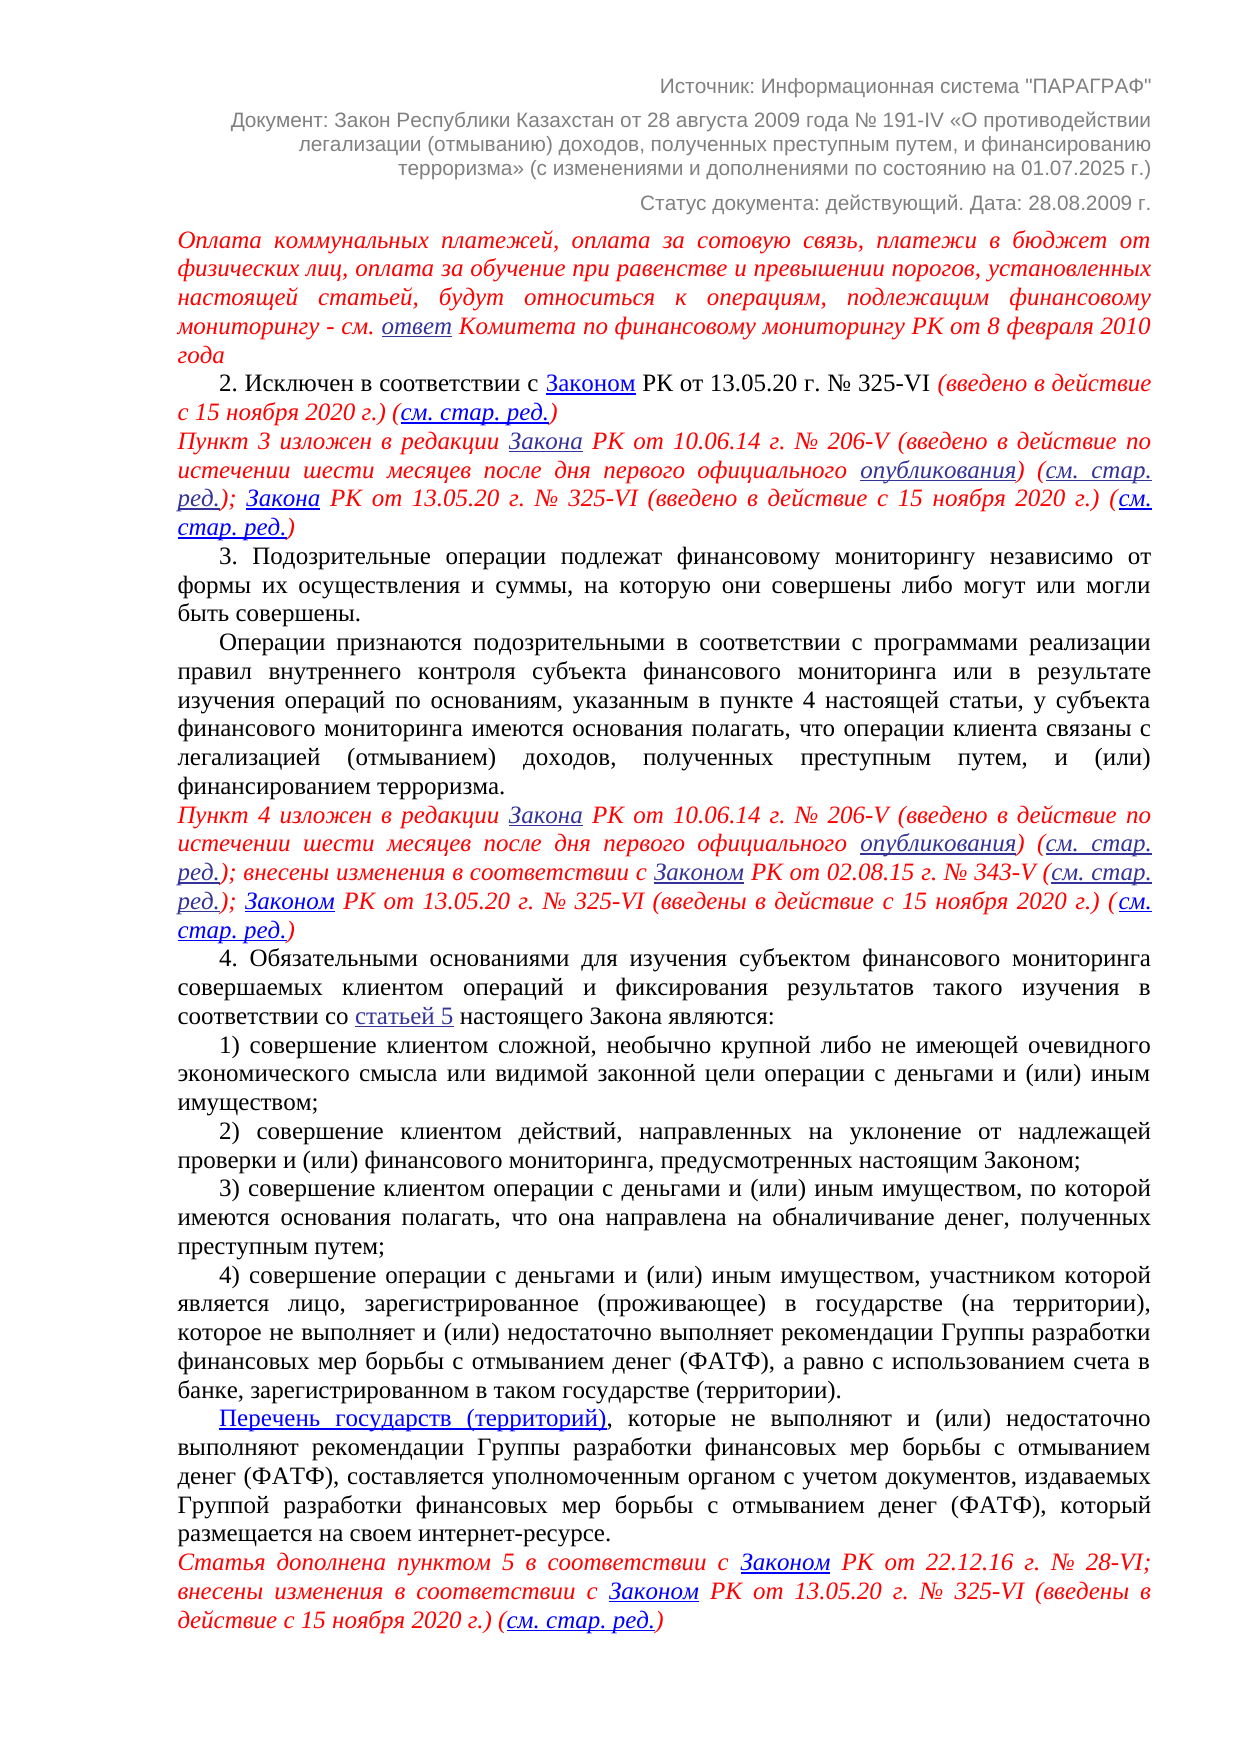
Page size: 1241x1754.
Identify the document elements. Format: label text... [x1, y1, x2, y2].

text Статья дополнена пунктом 5 в соответствии с Законом РК от 22.12.16 г. № 28-VI; внесены изменения в соответствии с Законом РК от 13.05.20 г. № 325-VI (введены в действие с 15 ноября 2020 г.) (см. стар. ред.) [177, 1547, 1152, 1633]
text Пункт 3 изложен в редакции Закона РК от 10.06.14 г. № 206-V (введено в действие по истечении шести месяцев после дня первого официального опубликования) (см. стар. ред.); Закона РК от 13.05.20 г. № 325-VI (введено в действие с 15 ноября 2020 г.) (см. стар. ред.) [177, 426, 1152, 541]
text Пункт 4 изложен в редакции Закона РК от 10.06.14 г. № 206-V (введено в действие по истечении шести месяцев после дня первого официального опубликования) (см. стар. ред.); внесены изменения в соответствии с Законом РК от 02.08.15 г. № 343-V (см. стар. ред.); Законом РК от 13.05.20 г. № 325-VI (введены в действие с 15 ноября 2020 г.) (см. стар. ред.) [177, 800, 1152, 943]
text 3. Подозрительные операции подлежат финансовому мониторингу независимо от формы их осуществления и суммы, на которую они совершены либо могут или могли быть совершены. [177, 541, 1152, 627]
text 1) совершение клиентом сложной, необычно крупной либо не имеющей очевидного экономического смысла или видимой законной цели операции с деньгами и (или) иным имуществом; [177, 1030, 1152, 1116]
text 3) совершение клиентом операции с деньгами и (или) иным имуществом, по которой имеются основания полагать, что она направлена на обналичивание денег, полученных преступным путем; [177, 1173, 1152, 1260]
text 2. Исключен в соответствии с Законом РК от 13.05.20 г. № 325-VI (введено в действие с 15 ноября 2020 г.) (см. стар. ред.) [177, 368, 1152, 426]
text 4. Обязательными основаниями для изучения субъектом финансового мониторинга совершаемых клиентом операций и фиксирования результатов такого изучения в соответствии со статьей 5 настоящего Закона являются: [177, 943, 1152, 1030]
text Перечень государств (территорий), которые не выполняют и (или) недостаточно выполняют рекомендации Группы разработки финансовых мер борьбы с отмыванием денег (ФАТФ), составляется уполномоченным органом с учетом документов, издаваемых Группой разработки финансовых мер борьбы с отмыванием денег (ФАТФ), который размещается на своем интернет-ресурсе. [177, 1403, 1152, 1547]
text 2) совершение клиентом действий, направленных на уклонение от надлежащей проверки и (или) финансового мониторинга, предусмотренных настоящим Законом; [177, 1116, 1152, 1173]
text 4) совершение операции с деньгами и (или) иным имуществом, участником которой является лицо, зарегистрированное (проживающее) в государстве (на территории), которое не выполняет и (или) недостаточно выполняет рекомендации Группы разработки финансовых мер борьбы с отмыванием денег (ФАТФ), а равно с использованием счета в банке, зарегистрированном в таком государстве (территории). [177, 1260, 1152, 1403]
text Оплата коммунальных платежей, оплата за сотовую связь, платежи в бюджет от физических лиц, оплата за обучение при равенстве и превышении порогов, установленных настоящей статьей, будут относиться к операциям, подлежащим финансовому мониторингу - см. ответ Комитета по финансовому мониторингу РК от 8 февраля 2010 года [177, 225, 1152, 368]
text Операции признаются подозрительными в соответствии с программами реализации правил внутреннего контроля субъекта финансового мониторинга или в результате изучения операций по основаниям, указанным в пункте 4 настоящей статьи, у субъекта финансового мониторинга имеются основания полагать, что операции клиента связаны с легализацией (отмыванием) доходов, полученных преступным путем, и (или) финансированием терроризма. [177, 627, 1152, 800]
